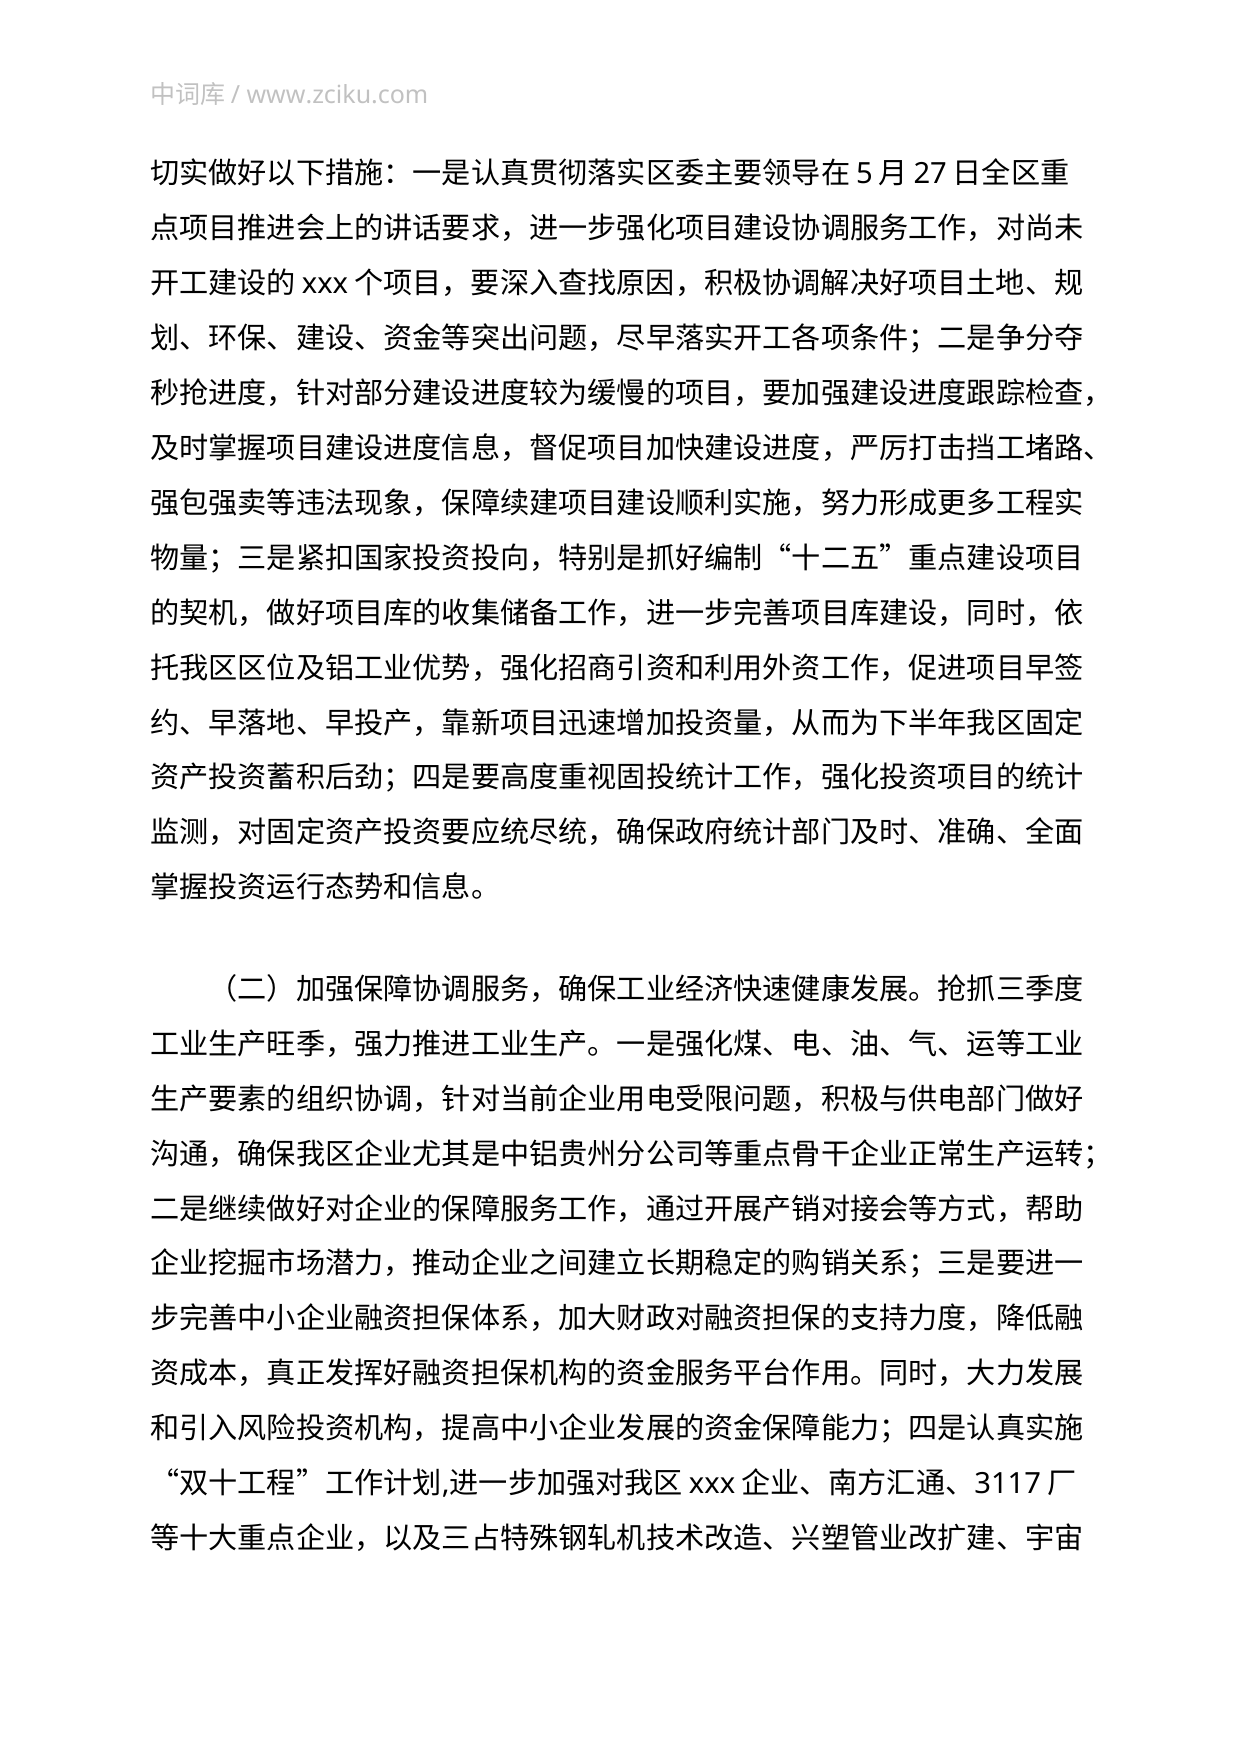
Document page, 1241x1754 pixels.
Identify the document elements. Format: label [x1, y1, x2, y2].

text [150, 150, 1090, 906]
text [150, 966, 1090, 1557]
